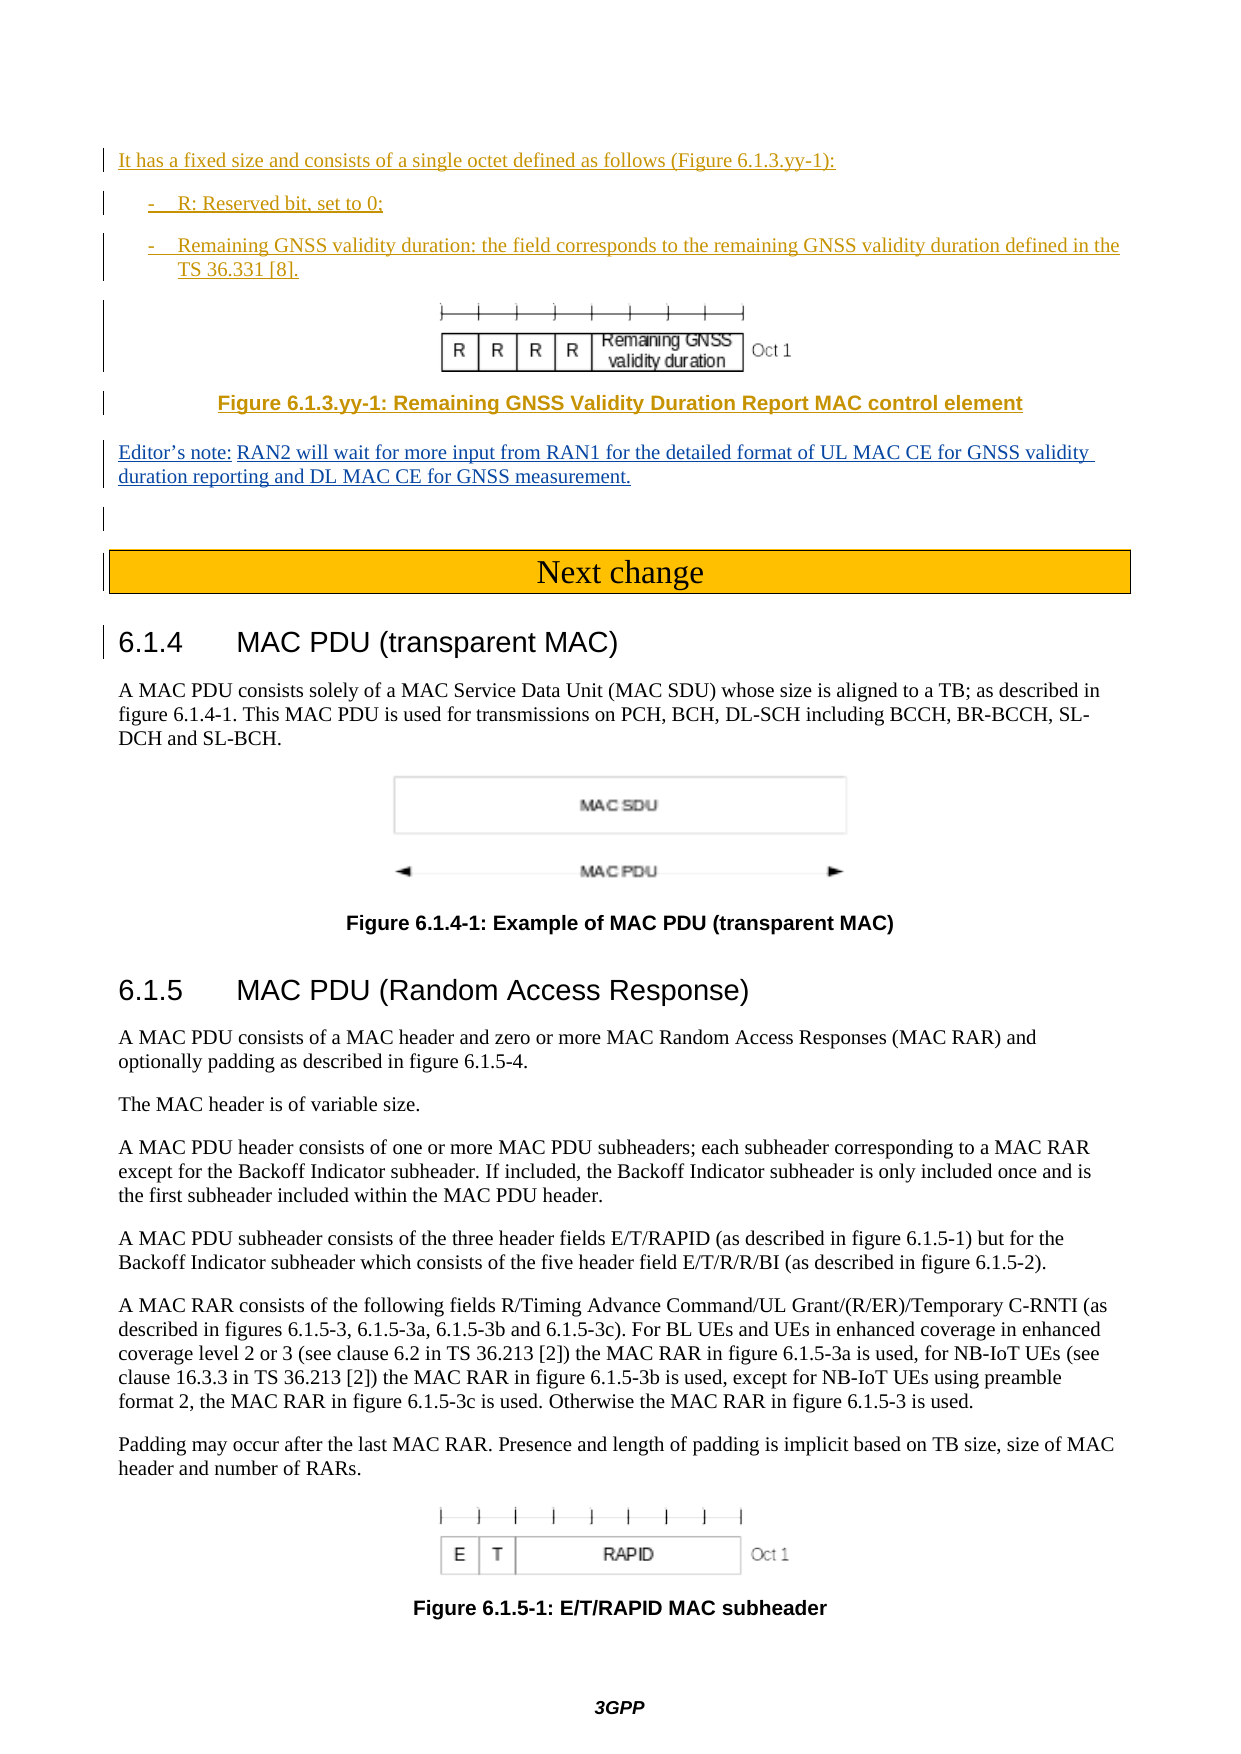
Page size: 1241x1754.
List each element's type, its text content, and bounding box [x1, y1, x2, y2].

subtitle 6.1.4 MAC PDU (transparent MAC) [118, 625, 1122, 659]
text A MAC RAR consists of the following fields R/Timing Advance Command/UL Grant/(R/ER)/Temporary C-RNTI (as described in figures 6.1.5-3, 6.1.5-3a, 6.1.5-3b and 6.1.5-3c). For BL UEs and UEs in enhanced coverage in enhanced coverage level 2 or 3 (see clause 6.2 in TS 36.213 [2]) the MAC RAR in figure 6.1.5-3a is used, for NB-IoT UEs (see clause 16.3.3 in TS 36.213 [2]) the MAC RAR in figure 6.1.5-3b is used, except for NB-IoT UEs using preamble format 2, the MAC RAR in figure 6.1.5-3c is used. Otherwise the MAC RAR in figure 6.1.5-3 is used. [118, 1292, 1122, 1413]
text A MAC PDU consists of a MAC header and zero or more MAC Random Access Responses (MAC RAR) and optionally padding as described in figure 6.1.5-4. [118, 1025, 1122, 1073]
text The MAC header is of variable size. [118, 1092, 1122, 1116]
text A MAC PDU subheader consists of the three header fields E/T/RAPID (as described in figure 6.1.5-1) but for the Backoff Indicator subheader which consists of the five header field E/T/R/R/BI (as described in figure 6.1.5-2). [118, 1226, 1122, 1274]
text Figure 6.1.5-1: E/T/RAPID MAC subheader [118, 1595, 1122, 1619]
text Padding may occur after the last MAC RAR. Presence and length of padding is implicit based on TB size, size of MAC header and number of RARs. [118, 1432, 1122, 1480]
text Figure 6.1.4-1: Example of MAC PDU (transparent MAC) [118, 911, 1122, 935]
text A MAC PDU consists solely of a MAC Service Data Unit (MAC SDU) whose size is aligned to a TB; as described in figure 6.1.4-1. This MAC PDU is used for transmissions on PCH, BCH, DL-SCH including BCCH, BR-BCCH, SL-DCH and SL-BCH. [118, 678, 1122, 750]
text Next change [110, 551, 1130, 593]
subtitle 6.1.5 MAC PDU (Random Access Response) [118, 973, 1122, 1006]
text A MAC PDU header consists of one or more MAC PDU subheaders; each subheader corresponding to a MAC RAR except for the Backoff Indicator subheader. If included, the Backoff Indicator subheader is only included once and is the first subheader included within the MAC PDU header. [118, 1135, 1122, 1207]
